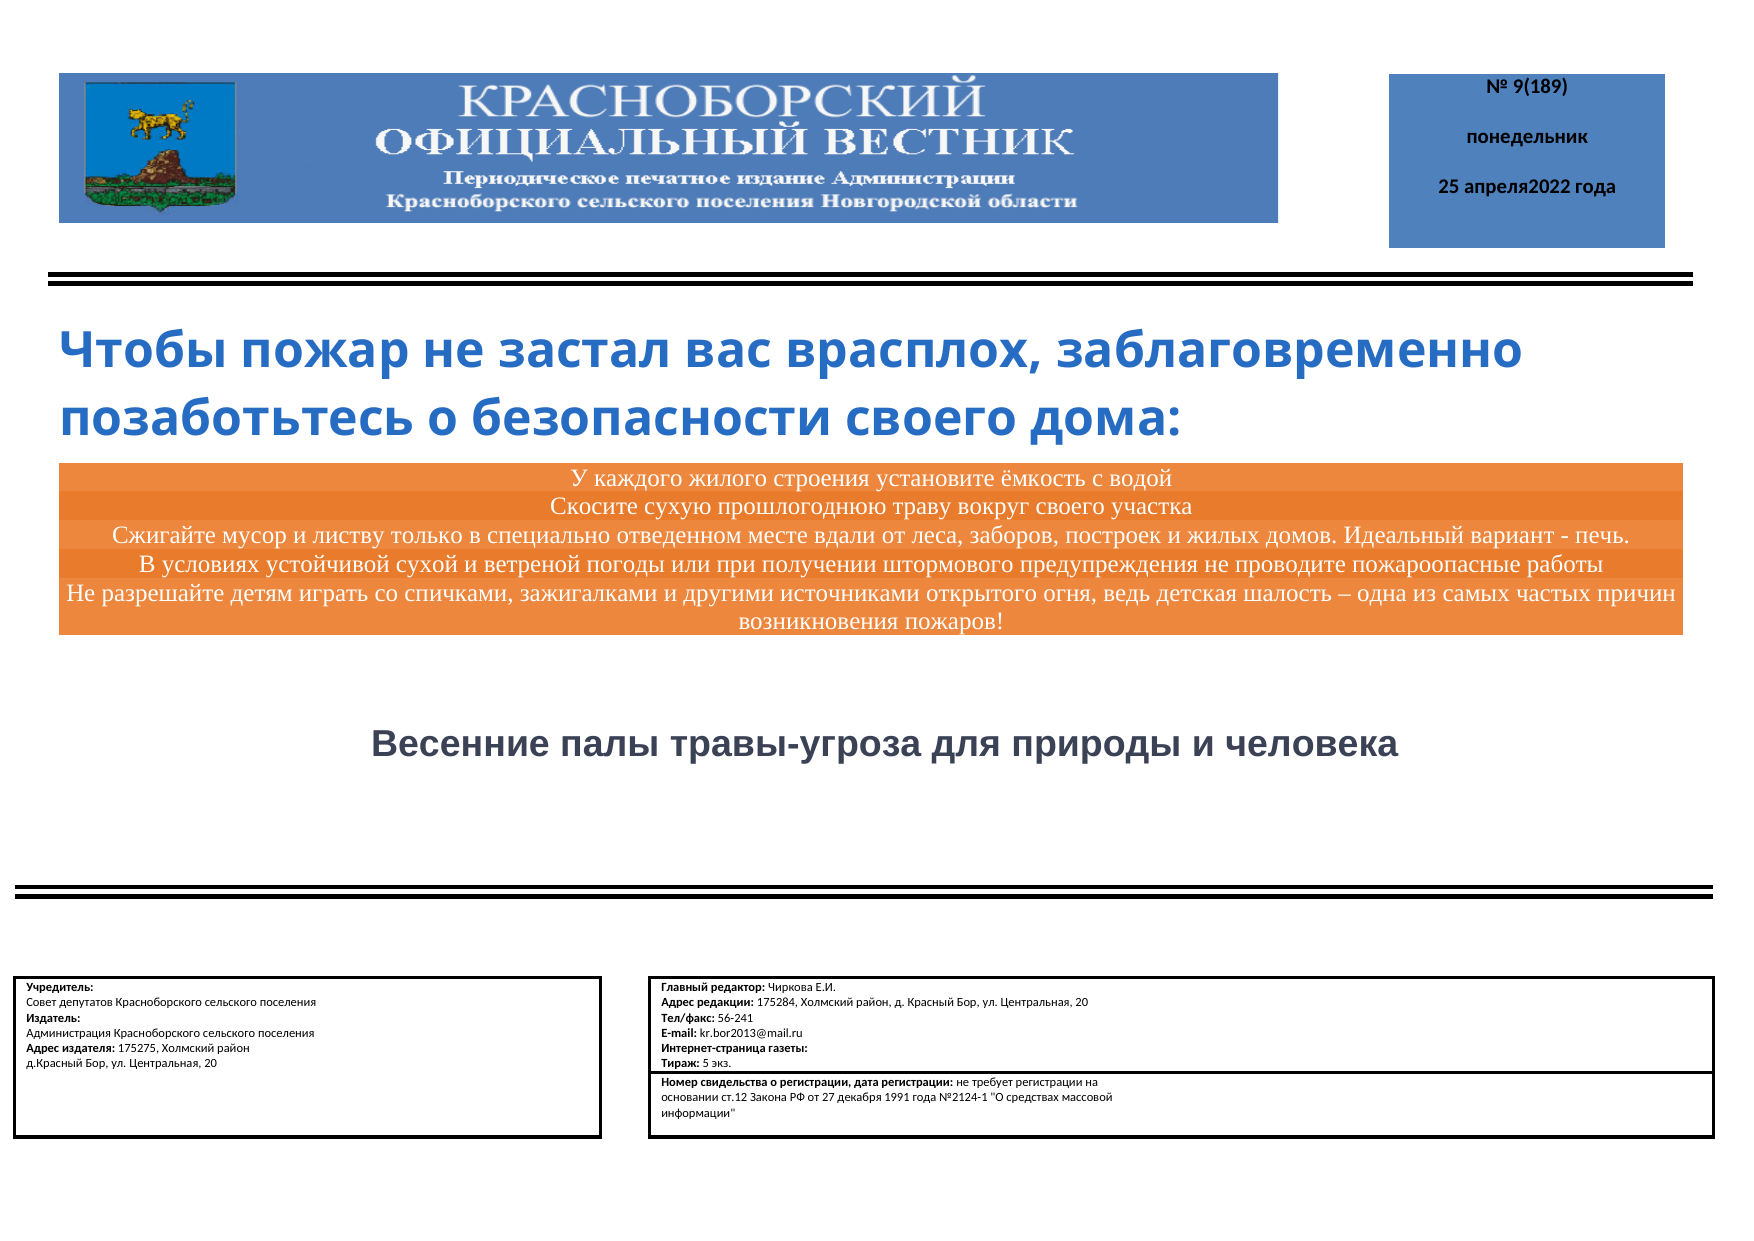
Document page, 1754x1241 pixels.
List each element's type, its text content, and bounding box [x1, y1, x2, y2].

text Чтобы пожар не застал вас врасплох, заблаговременно позаботьтесь о безопасности своего дома: [59, 314, 1683, 450]
text Сжигайте мусор и листву только в специально отведенном месте вдали от леса, заборов, построек и жилых домов. Идеальный вариант - печь. [59, 520, 1683, 549]
text В условиях устойчивой сухой и ветреной погоды или при получении штормового предупреждения не проводите пожароопасные работы [59, 549, 1683, 578]
text Не разрешайте детям играть со спичками, зажигалками и другими источниками открытого огня, ведь детская шалость – одна из самых частых причин возникновения пожаров! [59, 578, 1683, 635]
text У каждого жилого строения установите ёмкость с водой [59, 463, 1683, 491]
text Скосите сухую прошлогоднюю траву вокруг своего участка [59, 491, 1683, 520]
text Весенние палы травы-угроза для природы и человека [59, 721, 1683, 764]
